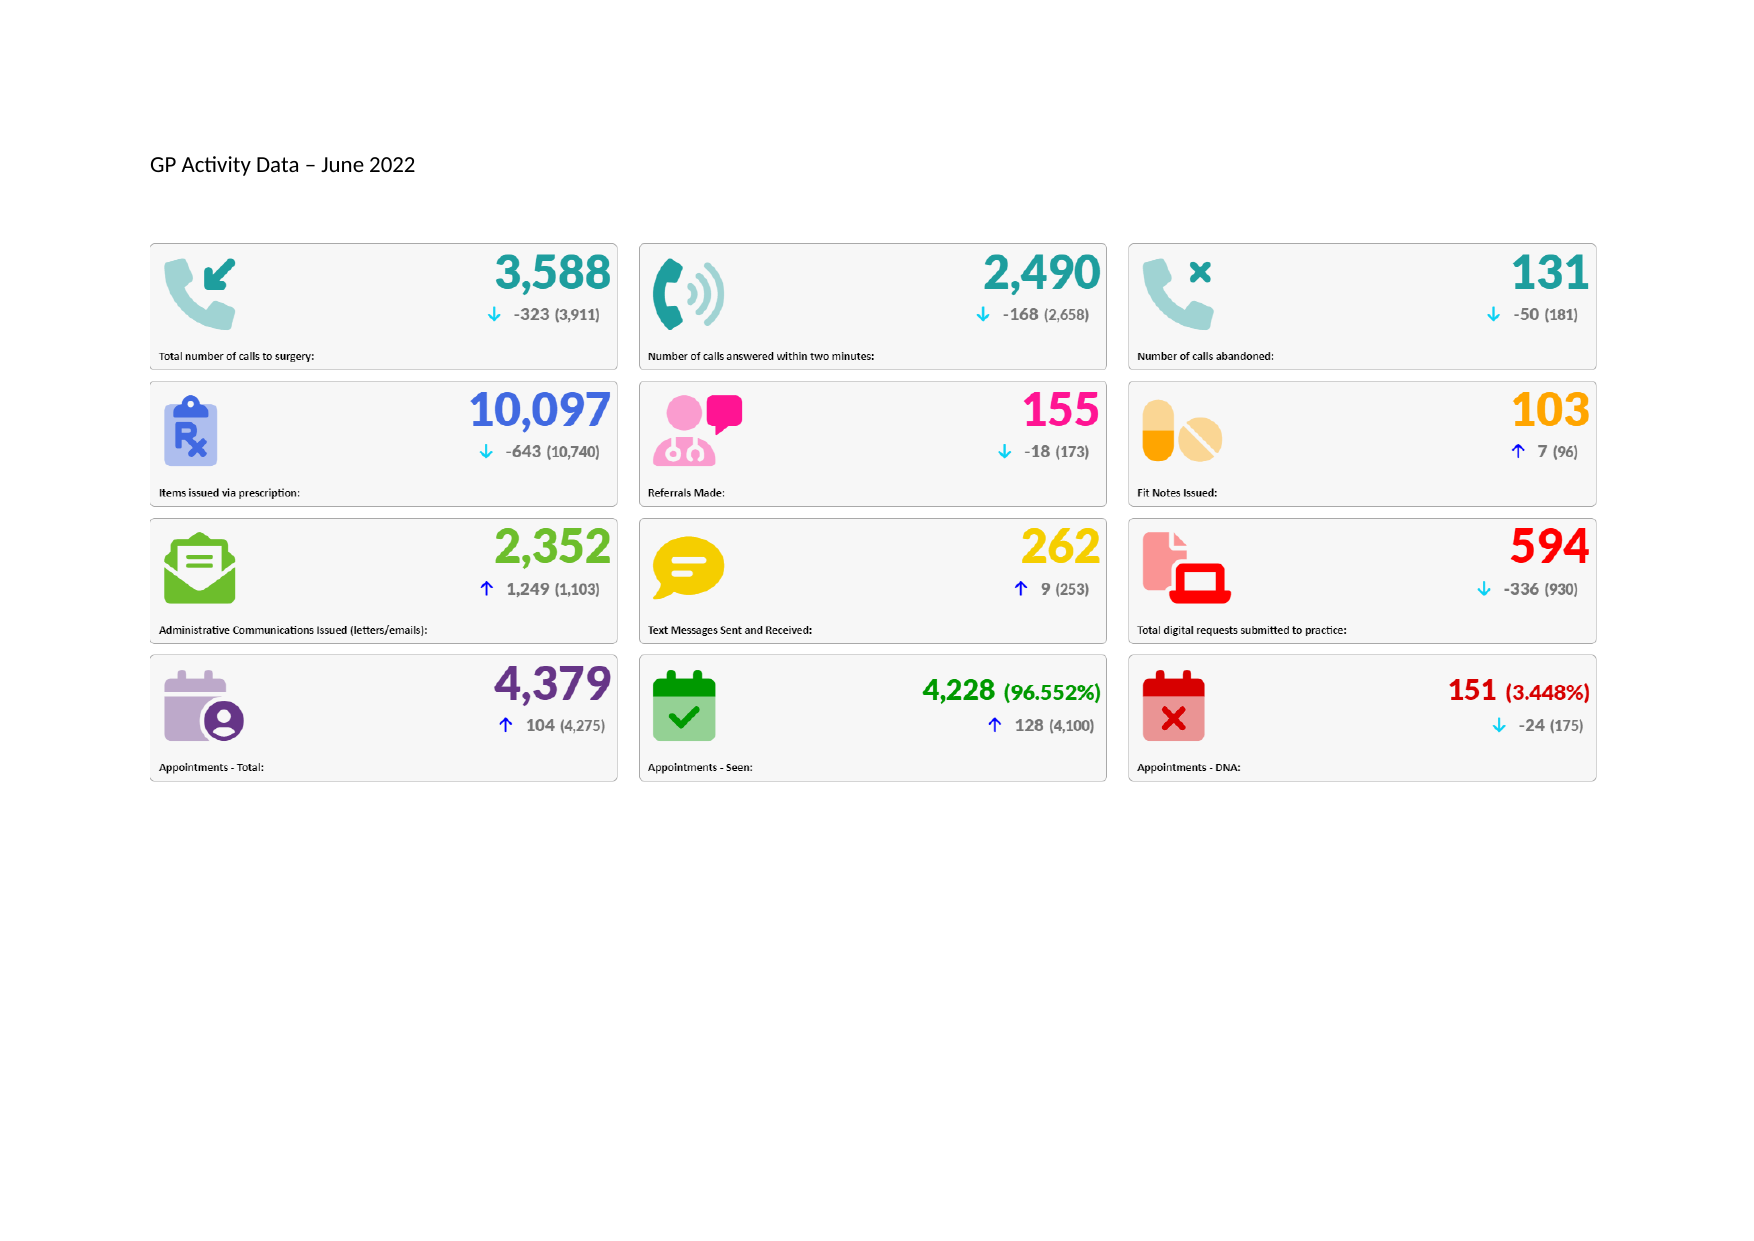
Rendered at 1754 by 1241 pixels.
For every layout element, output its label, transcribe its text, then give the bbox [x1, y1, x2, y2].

text GP Activity Data – June 2022 [150, 150, 1604, 178]
picture [150, 243, 1604, 789]
